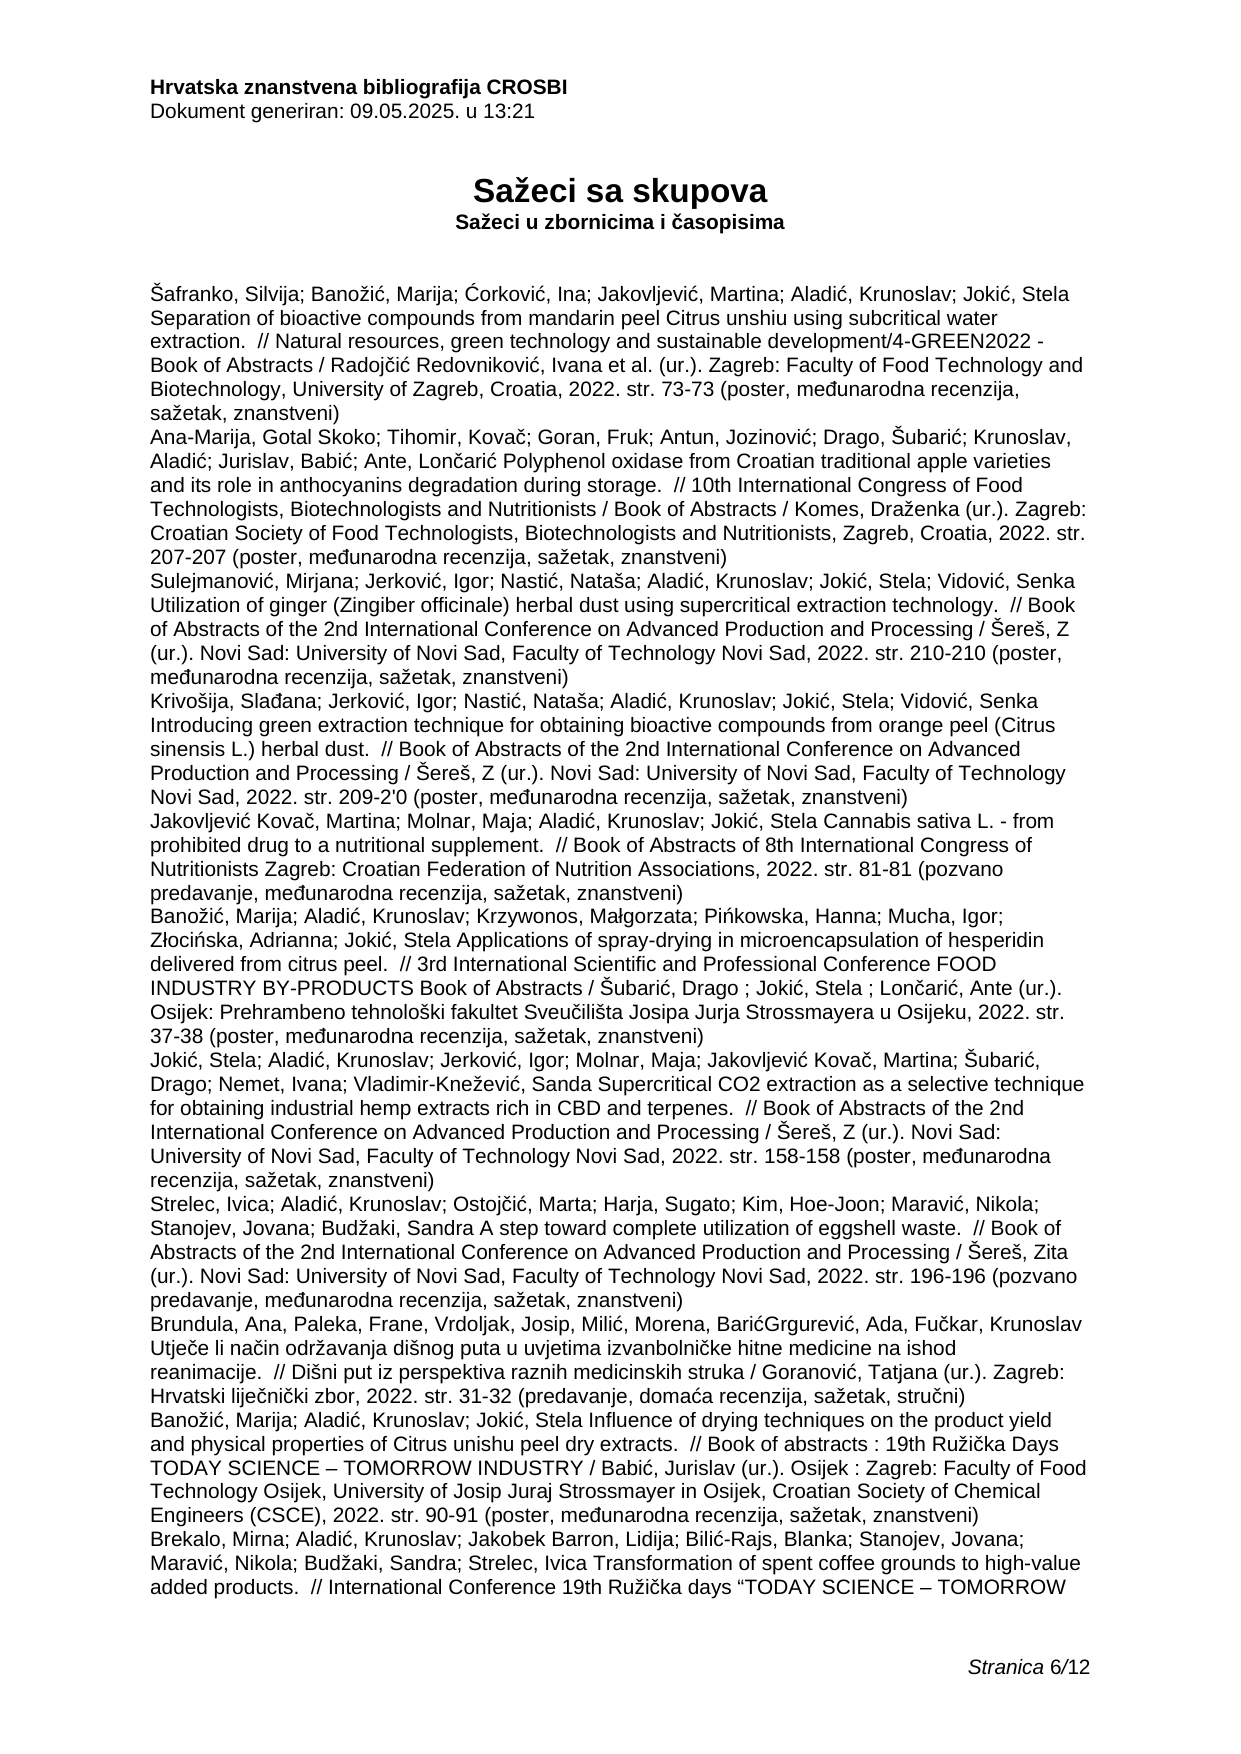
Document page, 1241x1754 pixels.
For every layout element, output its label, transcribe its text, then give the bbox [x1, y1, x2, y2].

text Banožić, Marija; Aladić, Krunoslav; Jokić, Stela [150, 1407, 1090, 1527]
text Ana-Marija, Gotal Skoko; Tihomir, Kovač; Goran, Fruk; Antun, Jozinović; Drago, Šubarić; Krunoslav, Aladić; Jurislav, Babić; Ante, Lončarić [150, 425, 1090, 569]
text Krivošija, Slađana; Jerković, Igor; Nastić, Nataša; Aladić, Krunoslav; Jokić, Stela; Vidović, Senka [150, 689, 1090, 808]
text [150, 1527, 1090, 1599]
text Sulejmanović, Mirjana; Jerković, Igor; Nastić, Nataša; Aladić, Krunoslav; Jokić, Stela; Vidović, Senka [150, 569, 1090, 689]
text Jakovljević Kovač, Martina; Molnar, Maja; Aladić, Krunoslav; Jokić, Stela [150, 808, 1090, 904]
text Šafranko, Silvija; Banožić, Marija; Ćorković, Ina; Jakovljević, Martina; Aladić, Krunoslav; Jokić, Stela [150, 281, 1090, 425]
text Banožić, Marija; Aladić, Krunoslav; Krzywonos, Małgorzata; Pińkowska, Hanna; Mucha, Igor; Złocińska, Adrianna; Jokić, Stela [150, 904, 1090, 1048]
text Brundula, Ana, Paleka, Frane, Vrdoljak, Josip, Milić, Morena, BarićGrgurević, Ada, Fučkar, Krunoslav [150, 1312, 1090, 1407]
subtitle Sažeci sa skupova [150, 171, 1090, 209]
subtitle Sažeci u zbornicima i časopisima [150, 209, 1090, 233]
text Strelec, Ivica; Aladić, Krunoslav; Ostojčić, Marta; Harja, Sugato; Kim, Hoe-Joon; Maravić, Nikola; Stanojev, Jovana; Budžaki, Sandra [150, 1192, 1090, 1312]
text Jokić, Stela; Aladić, Krunoslav; Jerković, Igor; Molnar, Maja; Jakovljević Kovač, Martina; Šubarić, Drago; Nemet, Ivana; Vladimir-Knežević, Sanda [150, 1048, 1090, 1192]
